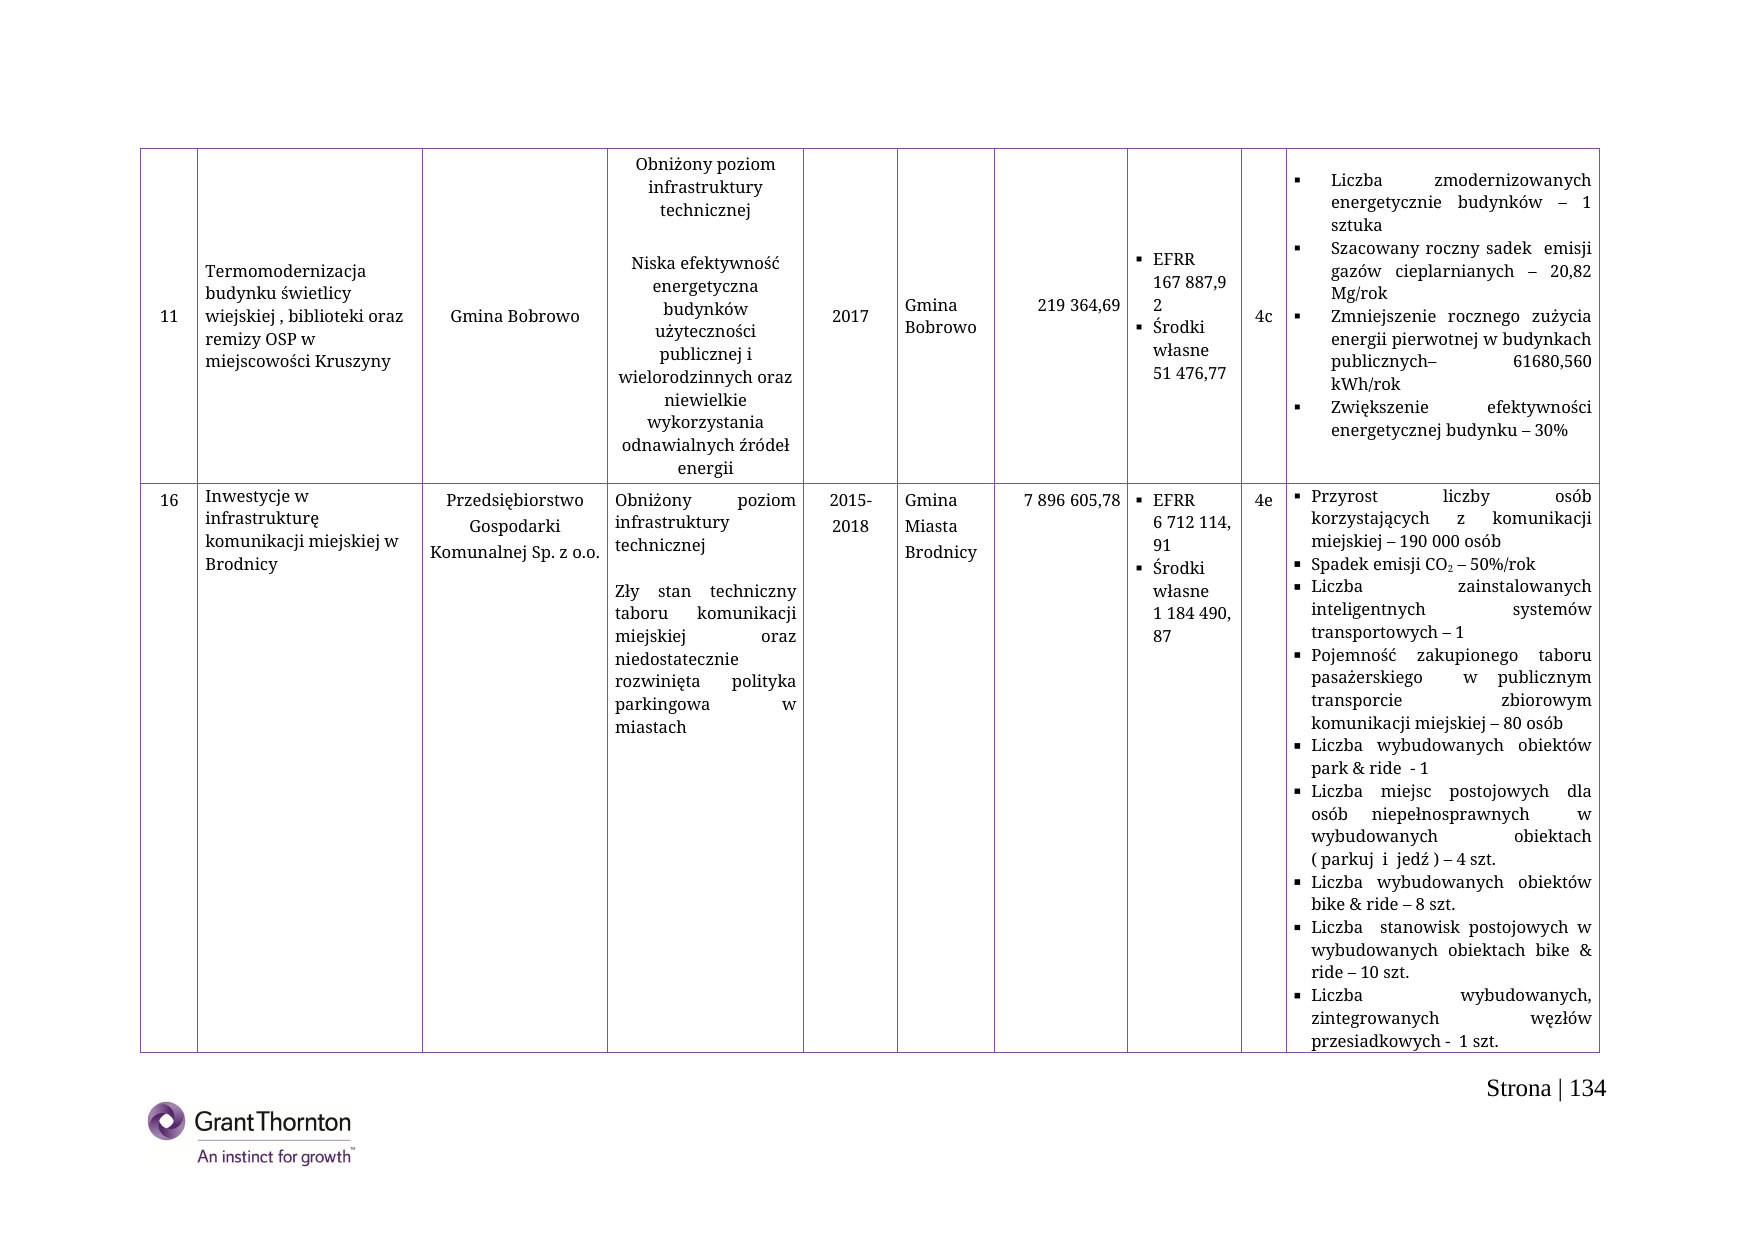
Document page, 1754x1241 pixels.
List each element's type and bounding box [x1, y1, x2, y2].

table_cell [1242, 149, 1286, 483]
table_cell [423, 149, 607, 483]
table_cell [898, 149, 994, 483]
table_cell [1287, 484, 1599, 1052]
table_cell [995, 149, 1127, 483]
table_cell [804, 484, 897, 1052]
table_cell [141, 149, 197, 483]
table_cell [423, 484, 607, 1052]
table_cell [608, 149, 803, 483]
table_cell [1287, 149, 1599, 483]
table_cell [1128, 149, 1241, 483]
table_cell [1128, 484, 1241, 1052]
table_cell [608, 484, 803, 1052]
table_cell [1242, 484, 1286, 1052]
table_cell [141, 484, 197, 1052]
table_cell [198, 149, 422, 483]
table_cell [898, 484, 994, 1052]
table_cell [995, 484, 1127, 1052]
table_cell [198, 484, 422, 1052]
picture [147, 1101, 356, 1167]
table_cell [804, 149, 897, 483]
